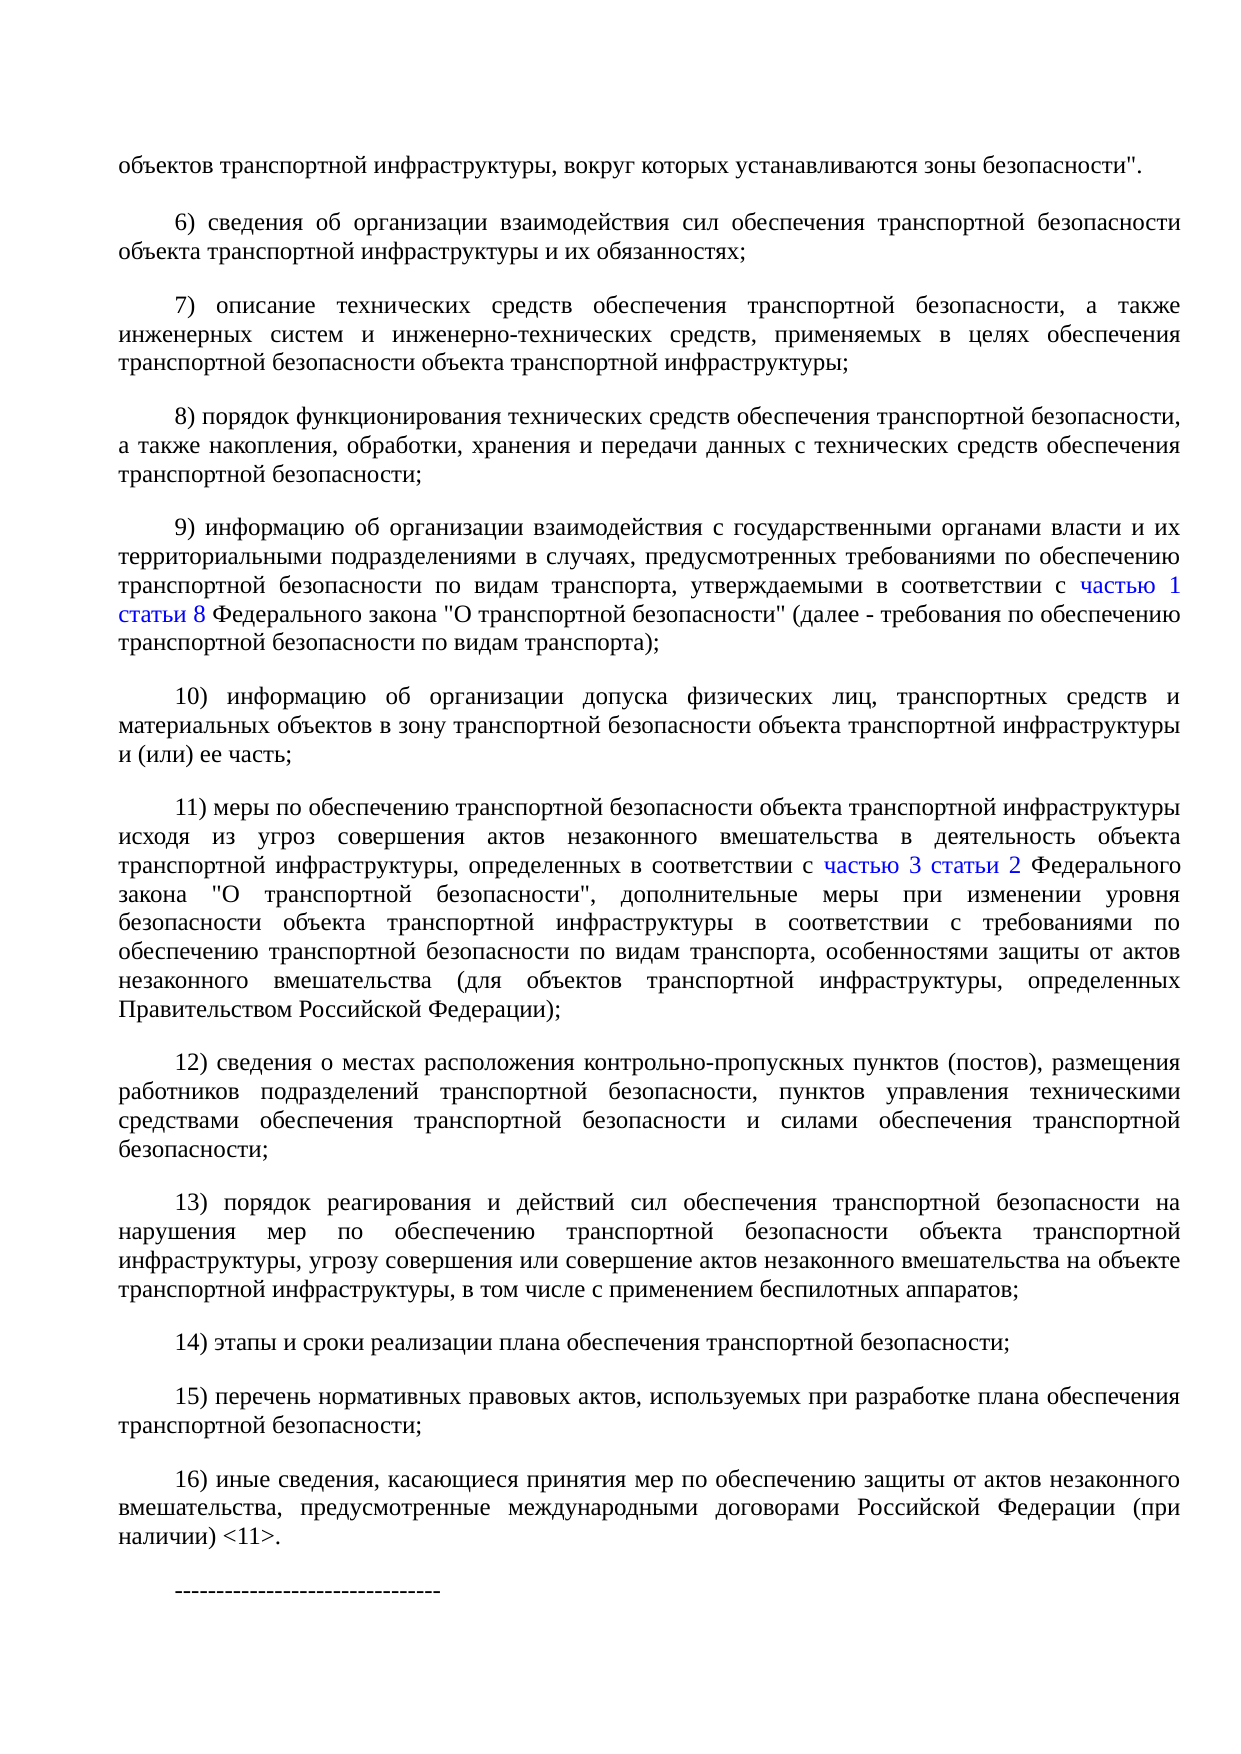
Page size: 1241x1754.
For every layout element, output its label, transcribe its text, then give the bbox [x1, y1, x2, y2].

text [118, 150, 1181, 179]
text 16) иные сведения, касающиеся принятия мер по обеспечению защиты от актов незаконного вмешательства, предусмотренные международными договорами Российской Федерации (при наличии) <11>. [118, 1464, 1181, 1550]
text -------------------------------- [118, 1575, 1181, 1604]
text 13) порядок реагирования и действий сил обеспечения транспортной безопасности на нарушения мер по обеспечению транспортной безопасности объекта транспортной инфраструктуры, угрозу совершения или совершение актов незаконного вмешательства на объекте транспортной инфраструктуры, в том числе с применением беспилотных аппаратов; [118, 1187, 1181, 1302]
text 8) порядок функционирования технических средств обеспечения транспортной безопасности, а также накопления, обработки, хранения и передачи данных с технических средств обеспечения транспортной безопасности; [118, 401, 1181, 487]
text 9) информацию об организации взаимодействия с государственными органами власти и их территориальными подразделениями в случаях, предусмотренных требованиями по обеспечению транспортной безопасности по видам транспорта, утверждаемыми в соответствии с частью 1 статьи 8 Федерального закона "О транспортной безопасности" (далее - требования по обеспечению транспортной безопасности по видам транспорта); [118, 512, 1181, 656]
text 12) сведения о местах расположения контрольно-пропускных пунктов (постов), размещения работников подразделений транспортной безопасности, пунктов управления техническими средствами обеспечения транспортной безопасности и силами обеспечения транспортной безопасности; [118, 1047, 1181, 1162]
text 7) описание технических средств обеспечения транспортной безопасности, а также инженерных систем и инженерно-технических средств, применяемых в целях обеспечения транспортной безопасности объекта транспортной инфраструктуры; [118, 290, 1181, 376]
text 6) сведения об организации взаимодействия сил обеспечения транспортной безопасности объекта транспортной инфраструктуры и их обязанностях; [118, 207, 1181, 265]
text 11) меры по обеспечению транспортной безопасности объекта транспортной инфраструктуры исходя из угроз совершения актов незаконного вмешательства в деятельность объекта транспортной инфраструктуры, определенных в соответствии с частью 3 статьи 2 Федерального закона "О транспортной безопасности", дополнительные меры при изменении уровня безопасности объекта транспортной инфраструктуры в соответствии с требованиями по обеспечению транспортной безопасности по видам транспорта, особенностями защиты от актов незаконного вмешательства (для объектов транспортной инфраструктуры, определенных Правительством Российской Федерации); [118, 792, 1181, 1022]
text 10) информацию об организации допуска физических лиц, транспортных средств и материальных объектов в зону транспортной безопасности объекта транспортной инфраструктуры и (или) ее часть; [118, 681, 1181, 767]
text 14) этапы и сроки реализации плана обеспечения транспортной безопасности; [118, 1327, 1181, 1356]
text 15) перечень нормативных правовых актов, используемых при разработке плана обеспечения транспортной безопасности; [118, 1381, 1181, 1439]
